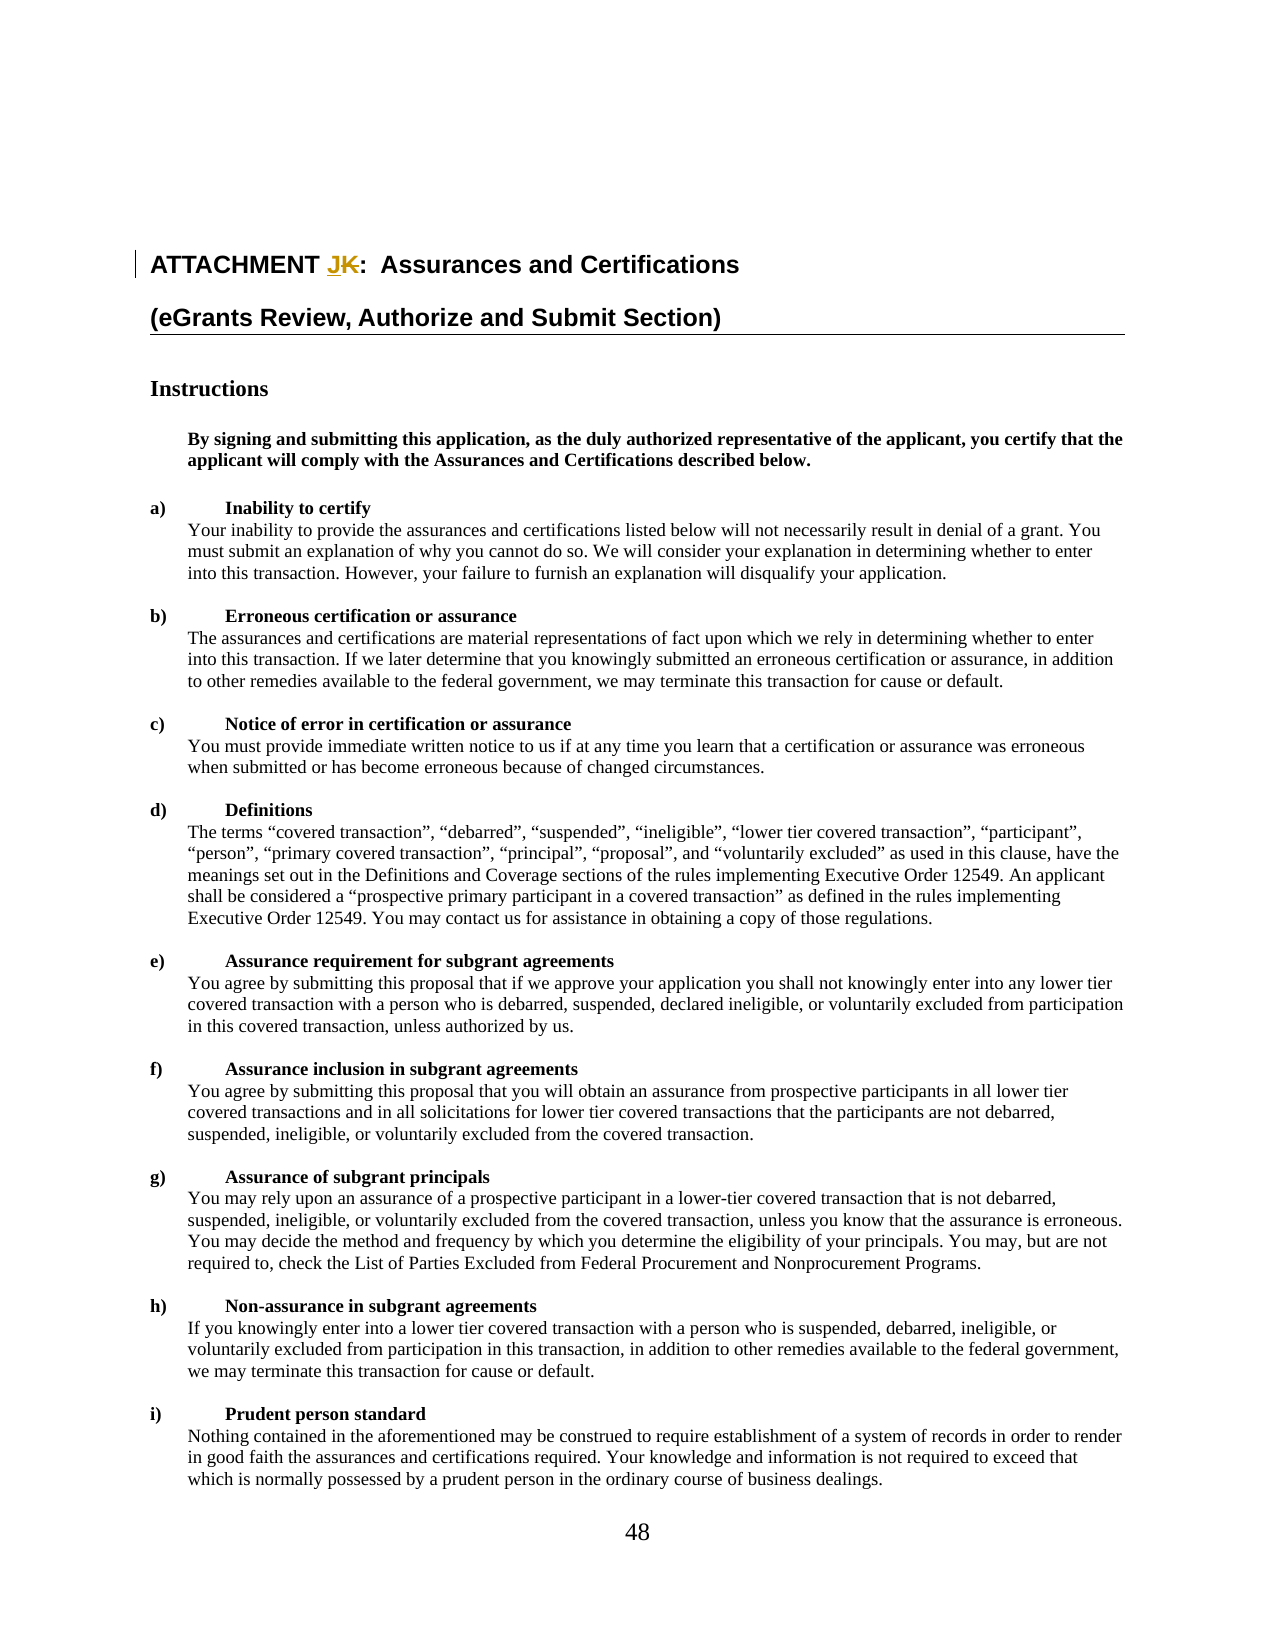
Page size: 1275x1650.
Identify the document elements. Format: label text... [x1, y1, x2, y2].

text You may rely upon an assurance of a prospective participant in a lower-tier covered transaction that is not debarred, suspended, ineligible, or voluntarily excluded from the covered transaction, unless you know that the assurance is erroneous. You may decide the method and frequency by which you determine the eligibility of your principals. You may, but are not required to, check the List of Parties Excluded from Federal Procurement and Nonprocurement Programs. [187, 1187, 1125, 1273]
subtitle (eGrants Review, Authorize and Submit Section) [150, 303, 1125, 334]
text d) Definitions [150, 799, 1125, 821]
text Nothing contained in the aforementioned may be construed to require establishment of a system of records in order to render in good faith the assurances and certifications required. Your knowledge and information is not required to exceed that which is normally possessed by a prudent person in the ordinary course of business dealings. [187, 1424, 1125, 1489]
text b) Erroneous certification or assurance [150, 605, 1125, 627]
text You must provide immediate written notice to us if at any time you learn that a certification or assurance was erroneous when submitted or has become erroneous because of changed circumstances. [187, 734, 1125, 778]
text Instructions [150, 375, 1125, 401]
text f) Assurance inclusion in subgrant agreements [150, 1058, 1125, 1079]
text c) Notice of error in certification or assurance [150, 713, 1125, 734]
text e) Assurance requirement for subgrant agreements [150, 950, 1125, 972]
text a) Inability to certify [150, 497, 1125, 519]
text The terms “covered transaction”, “debarred”, “suspended”, “ineligible”, “lower tier covered transaction”, “participant”, “person”, “primary covered transaction”, “principal”, “proposal”, and “voluntarily excluded” as used in this clause, have the meanings set out in the Definitions and Coverage sections of the rules implementing Executive Order 12549. An applicant shall be considered a “prospective primary participant in a covered transaction” as defined in the rules implementing Executive Order 12549. You may contact us for assistance in obtaining a copy of those regulations. [187, 821, 1125, 928]
text You agree by submitting this proposal that if we approve your application you shall not knowingly enter into any lower tier covered transaction with a person who is debarred, suspended, declared ineligible, or voluntarily excluded from participation in this covered transaction, unless authorized by us. [187, 972, 1125, 1036]
text You agree by submitting this proposal that you will obtain an assurance from prospective participants in all lower tier covered transactions and in all solicitations for lower tier covered transactions that the participants are not debarred, suspended, ineligible, or voluntarily excluded from the covered transaction. [187, 1079, 1125, 1144]
text i) Prudent person standard [150, 1403, 1125, 1424]
text Your inability to provide the assurances and certifications listed below will not necessarily result in denial of a grant. You must submit an explanation of why you cannot do so. We will consider your explanation in determining whether to enter into this transaction. However, your failure to furnish an explanation will disqualify your application. [187, 519, 1125, 583]
text By signing and submitting this application, as the duly authorized representative of the applicant, you certify that the applicant will comply with the Assurances and Certifications described below. [187, 428, 1125, 471]
subtitle ATTACHMENT : Assurances and Certifications [150, 250, 1125, 278]
text The assurances and certifications are material representations of fact upon which we rely in determining whether to enter into this transaction. If we later determine that you knowingly submitted an erroneous certification or assurance, in addition to other remedies available to the federal government, we may terminate this transaction for cause or default. [187, 627, 1125, 691]
text h) Non-assurance in subgrant agreements [150, 1295, 1125, 1317]
text If you knowingly enter into a lower tier covered transaction with a person who is suspended, debarred, ineligible, or voluntarily excluded from participation in this transaction, in addition to other remedies available to the federal government, we may terminate this transaction for cause or default. [187, 1317, 1125, 1381]
text g) Assurance of subgrant principals [150, 1166, 1125, 1187]
